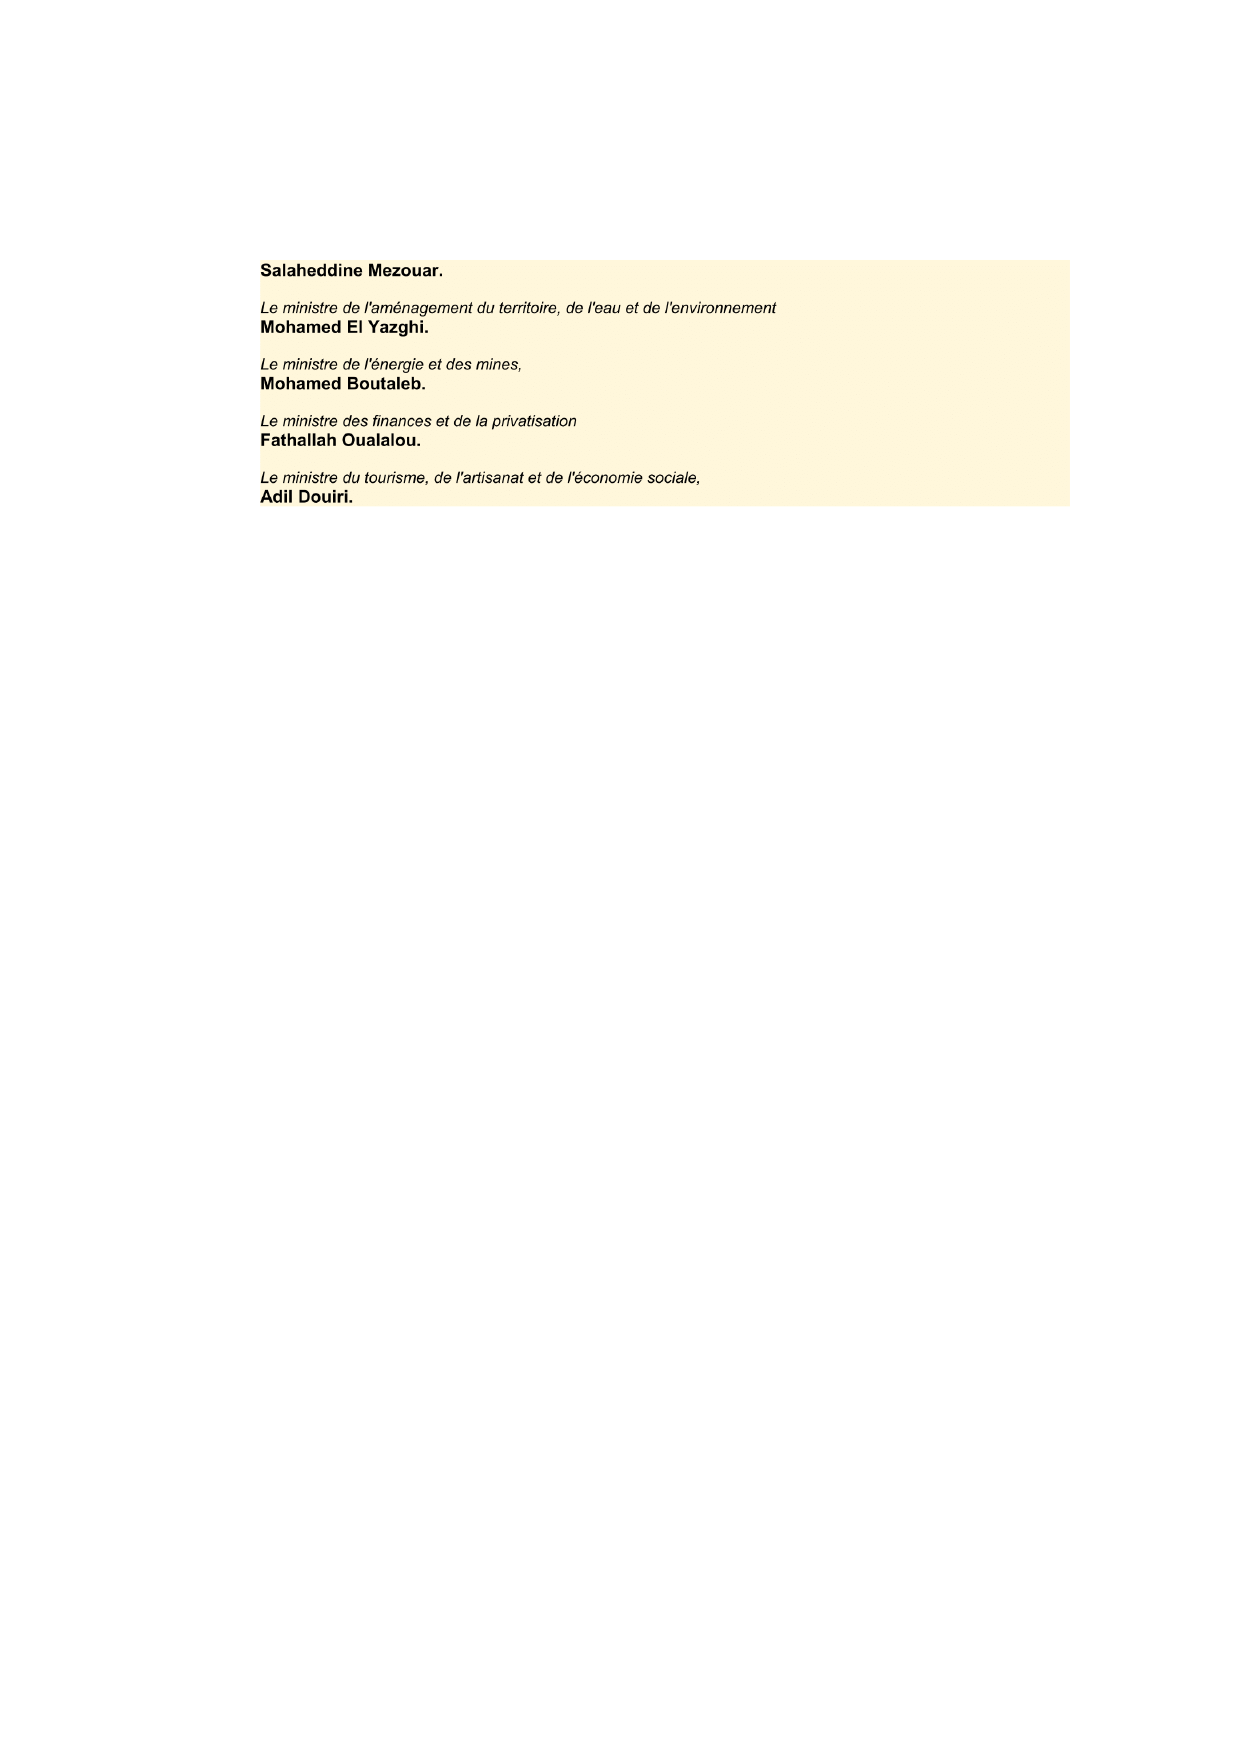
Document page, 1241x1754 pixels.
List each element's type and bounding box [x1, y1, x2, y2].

picture [147, 147, 1092, 1484]
